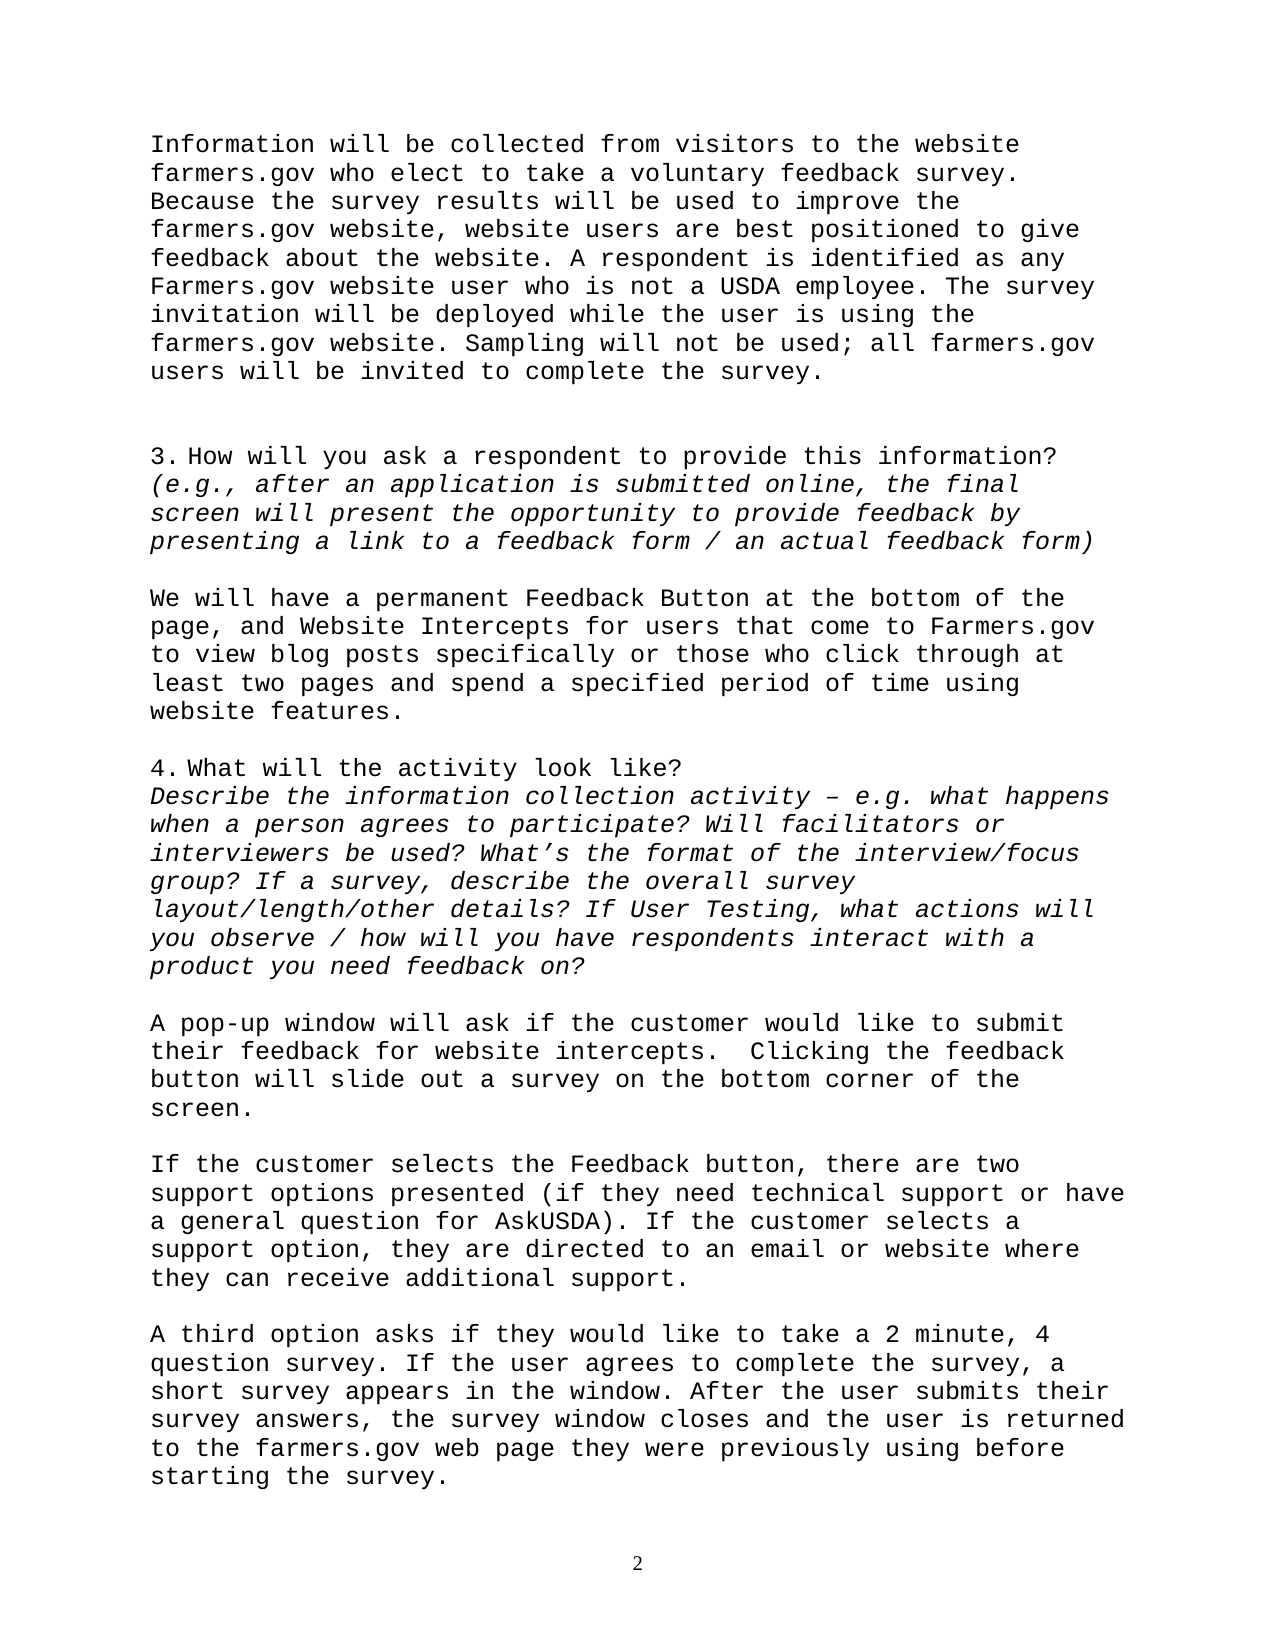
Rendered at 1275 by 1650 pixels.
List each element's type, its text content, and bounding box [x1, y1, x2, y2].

list What will the activity look like? [150, 755, 1125, 784]
text A third option asks if they would like to take a 2 minute, 4 question survey. If the user agrees to complete the survey, a short survey appears in the window. After the user submits their survey answers, the survey window closes and the user is returned to the farmers.gov web page they were previously using before starting the survey. [150, 1322, 1125, 1492]
list Information will be collected from visitors to the website farmers.gov who elect to take a voluntary feedback survey. Because the survey results will be used to improve the farmers.gov website, website users are best positioned to give feedback about the website. A respondent is identified as any Farmers.gov website user who is not a USDA employee. The survey invitation will be deployed while the user is using the farmers.gov website. Sampling will not be used; all farmers.gov users will be invited to complete the survey. [150, 132, 1125, 387]
list (e.g., after an application is submitted online, the final screen will present the opportunity to provide feedback by presenting a link to a feedback form / an actual feedback form) [150, 472, 1125, 557]
list We will have a permanent Feedback Button at the bottom of the page, and Website Intercepts for users that come to Farmers.gov to view blog posts specifically or those who click through at least two pages and spend a specified period of time using website features. [150, 585, 1125, 727]
list How will you ask a respondent to provide this information? [150, 444, 1125, 472]
text If the customer selects the Feedback button, there are two support options presented (if they need technical support or have a general question for AskUSDA). If the customer selects a support option, they are directed to an email or website where they can receive additional support. [150, 1152, 1125, 1294]
text Describe the information collection activity – e.g. what happens when a person agrees to participate? Will facilitators or interviewers be used? What’s the format of the interview/focus group? If a survey, describe the overall survey layout/length/other details? If User Testing, what actions will you observe / how will you have respondents interact with a product you need feedback on? [150, 784, 1125, 982]
text A pop-up window will ask if the customer would like to submit their feedback for website intercepts. Clicking the feedback button will slide out a survey on the bottom corner of the screen. [150, 1010, 1125, 1124]
